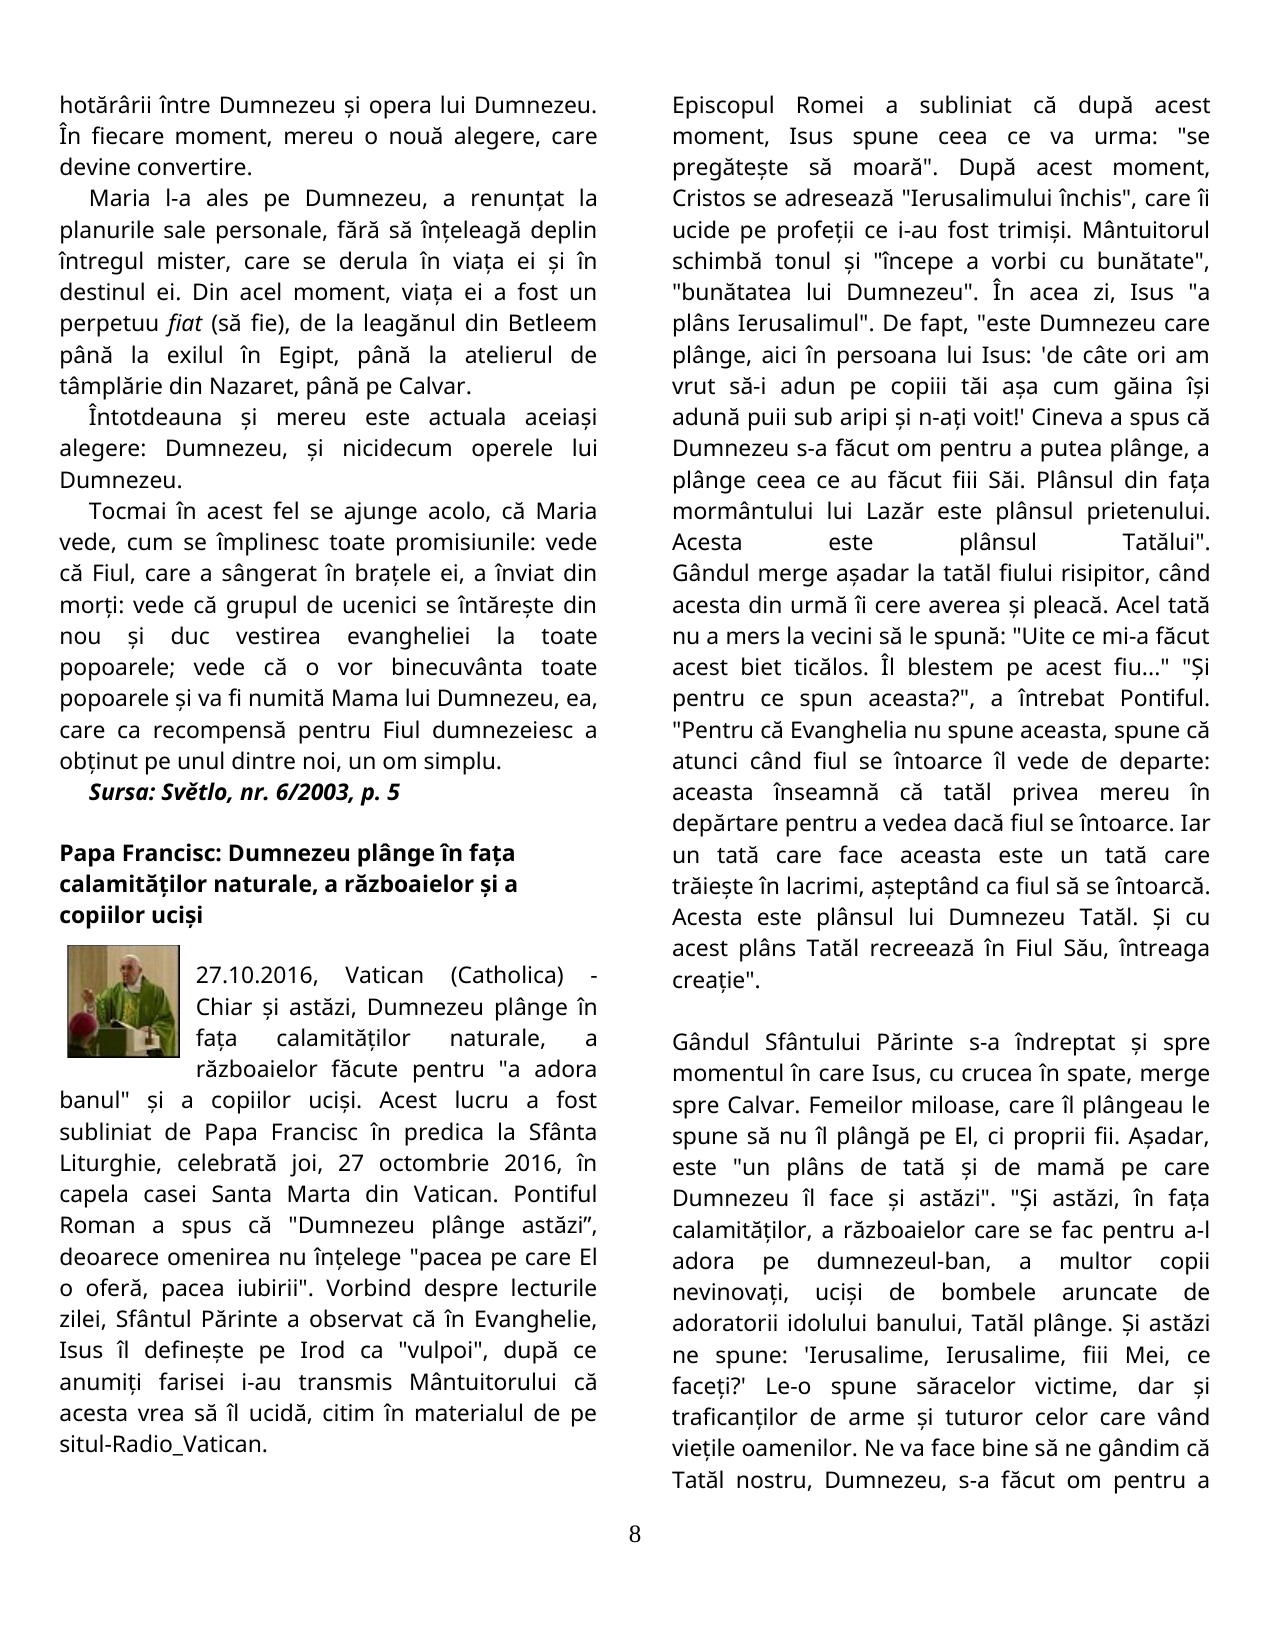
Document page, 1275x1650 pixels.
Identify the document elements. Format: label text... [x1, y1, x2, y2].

text Maria l-a ales pe Dumnezeu, a renunțat la planurile sale personale, fără să înțeleagă deplin întregul mister, care se derula în viața ei și în destinul ei. Din acel moment, viața ei a fost un perpetuu fiat (să fie), de la leagănul din Betleem până la exilul în Egipt, până la atelierul de tâmplărie din Nazaret, până pe Calvar. [59, 182, 598, 401]
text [59, 959, 598, 1491]
text Sursa: Světlo, nr. 6/2003, p. 5 [59, 776, 598, 807]
picture [67, 945, 180, 1058]
text Papa Francisc: Dumnezeu plânge în fața calamităților naturale, a războaielor și a copiilor uciși [59, 837, 598, 930]
text Întotdeauna și mereu este actuala aceiași alegere: Dumnezeu, și nicidecum operele lui Dumnezeu. [59, 401, 598, 495]
text Tocmai în acest fel se ajunge acolo, că Maria vede, cum se împlinesc toate promisiunile: vede că Fiul, care a sângerat în brațele ei, a înviat din morți: vede că grupul de ucenici se întărește din nou și duc vestirea evangheliei la toate popoarele; vede că o vor binecuvânta toate popoarele și va fi numită Mama lui Dumnezeu, ea, care ca recompensă pentru Fiul dumnezeiesc a obținut pe unul dintre noi, un om simplu. [59, 495, 598, 776]
